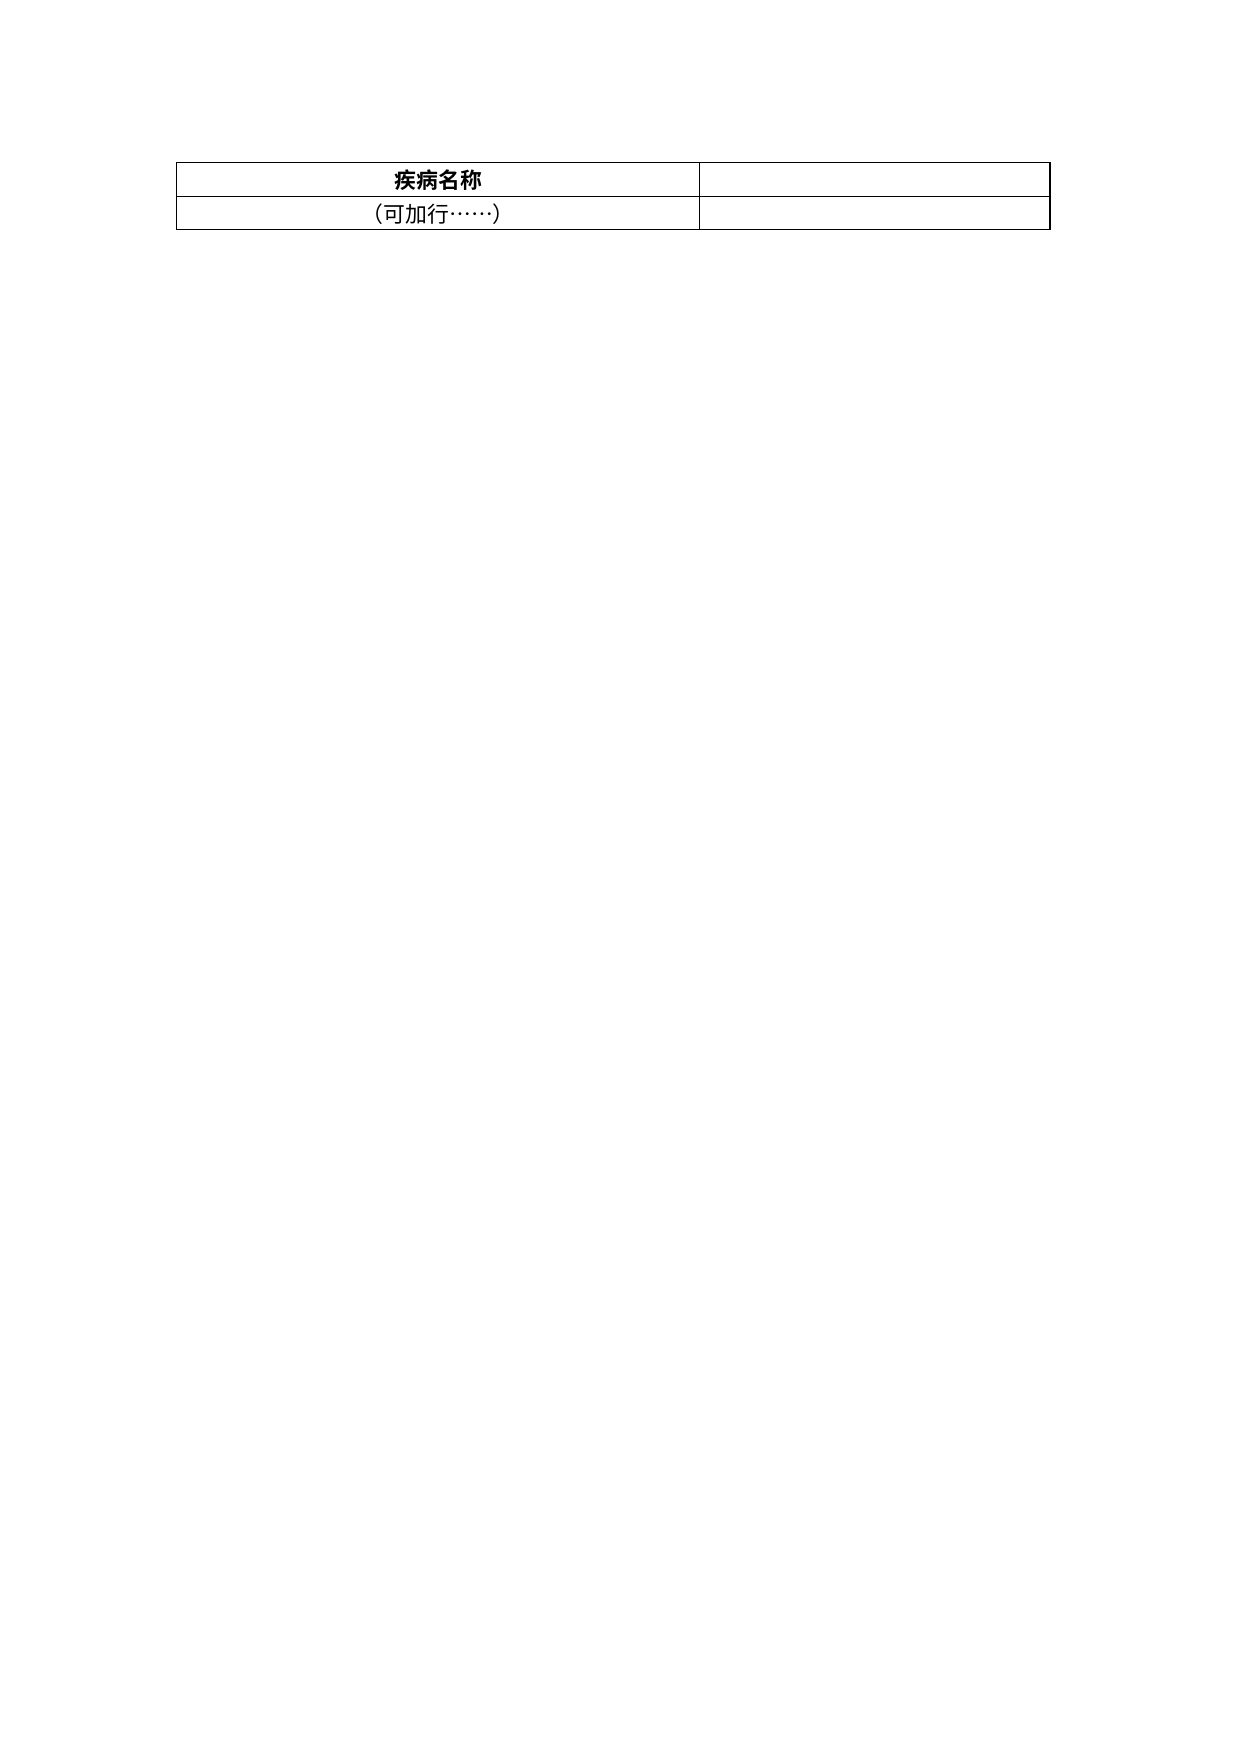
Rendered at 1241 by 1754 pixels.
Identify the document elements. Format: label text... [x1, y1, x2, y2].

table_cell 疾病名称 [177, 163, 699, 196]
table_cell （可加行……） [177, 197, 699, 229]
table_cell [700, 197, 1049, 229]
table_cell [700, 163, 1049, 196]
